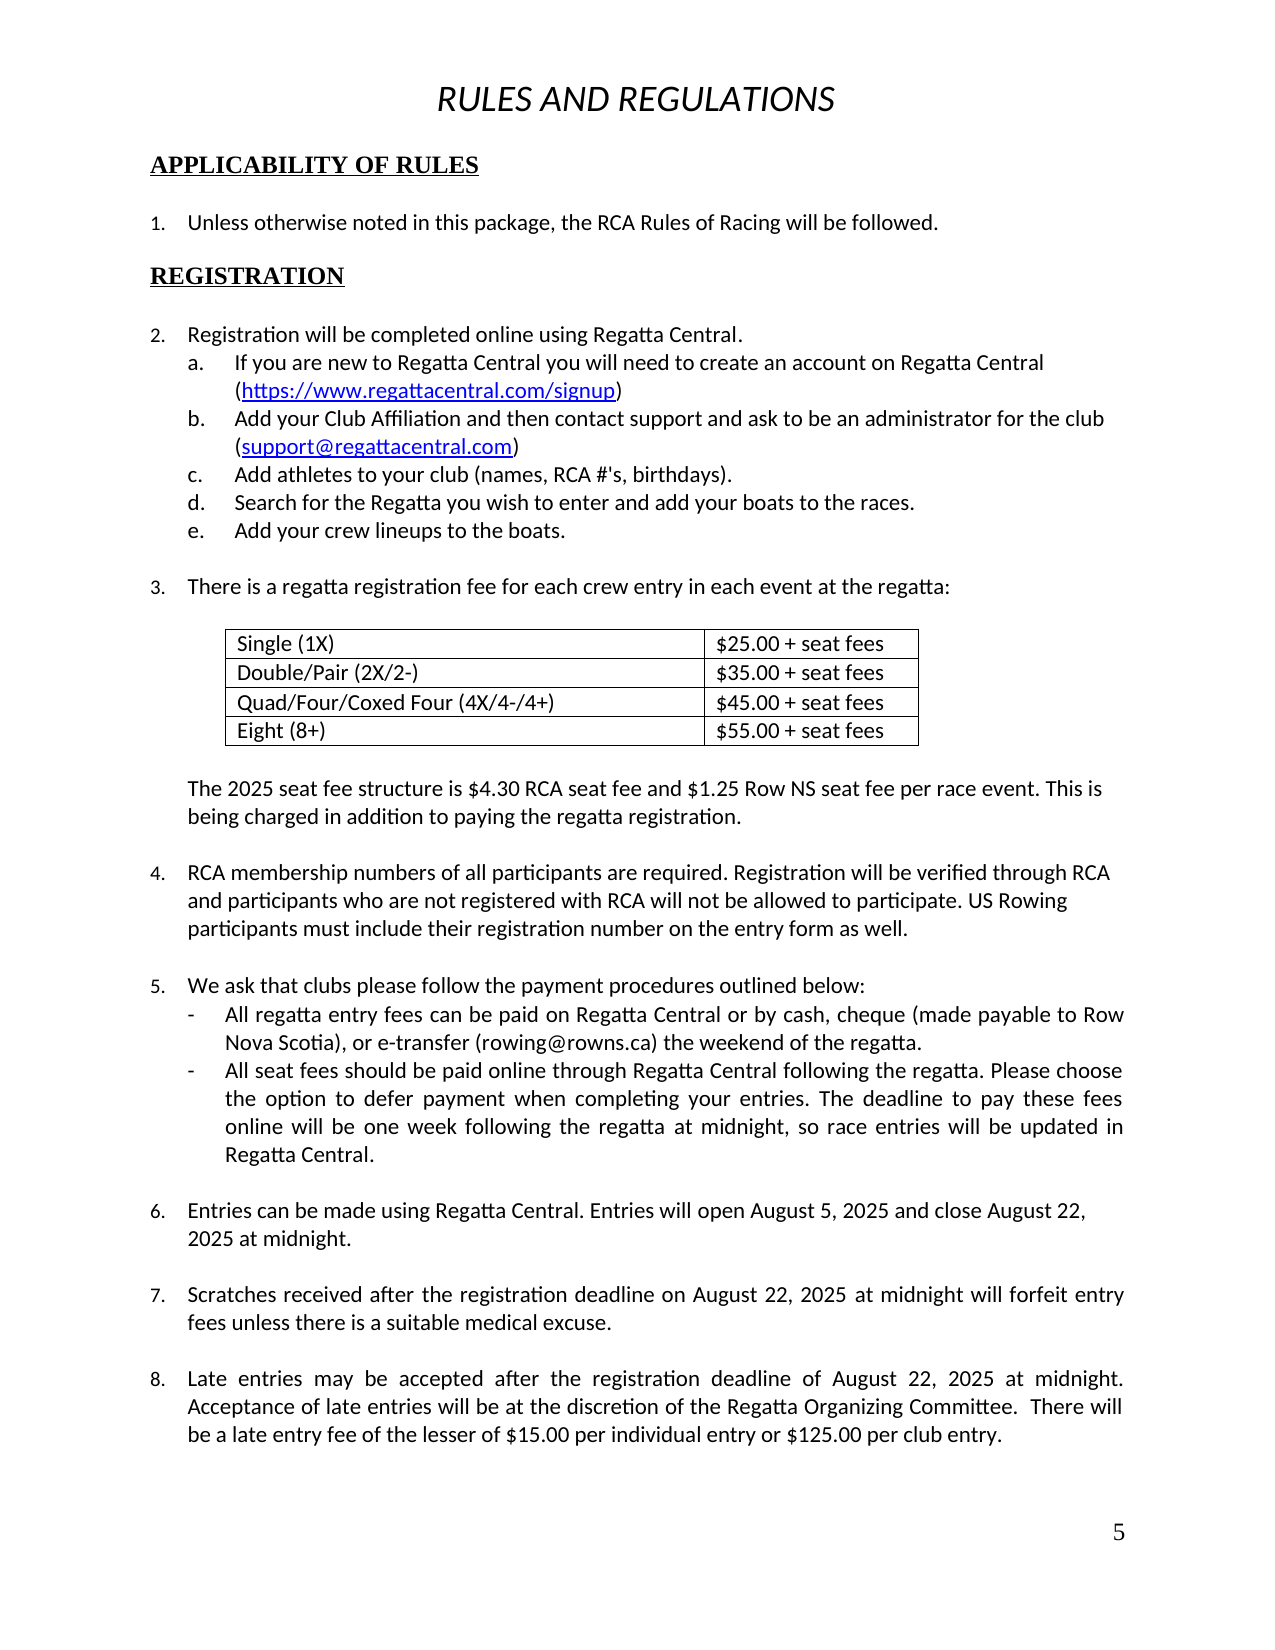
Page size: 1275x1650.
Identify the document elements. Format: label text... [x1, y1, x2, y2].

list We ask that clubs please follow the payment procedures outlined below: [150, 971, 1125, 1000]
list Search for the Regatta you wish to enter and add your boats to the races. [187, 488, 1125, 516]
list All regatta entry fees can be paid on Regatta Central or by cash, cheque (made payable to Row Nova Scotia), or e-transfer (rowing@rowns.ca) the weekend of the regatta. [187, 1000, 1125, 1056]
list Add athletes to your club (names, RCA #'s, birthdays). [187, 460, 1125, 488]
list There is a regatta registration fee for each crew entry in each event at the regatta: [150, 572, 1125, 600]
subtitle RULES AND REGULATIONS [150, 75, 1125, 121]
list RCA membership numbers of all participants are required. Registration will be verified through RCA and participants who are not registered with RCA will not be allowed to participate. US Rowing participants must include their registration number on the entry form as well. [150, 858, 1125, 943]
table_cell Double/Pair (2X/2-) [226, 659, 704, 687]
list Late entries may be accepted after the registration deadline of August 22, 2025 at midnight. Acceptance of late entries will be at the discretion of the Regatta Organizing Committee. There will be a late entry fee of the lesser of $15.00 per individual entry or $125.00 per club entry. [150, 1364, 1125, 1448]
table_header $25.00 + seat fees [705, 630, 918, 657]
list Scratches received after the registration deadline on August 22, 2025 at midnight will forfeit entry fees unless there is a suitable medical excuse. [150, 1280, 1125, 1336]
subtitle REGISTRATION [150, 261, 1125, 290]
table_cell Quad/Four/Coxed Four (4X/4-/4+) [226, 688, 704, 716]
text The 2025 seat fee structure is $4.30 RCA seat fee and $1.25 Row NS seat fee per race event. This is being charged in addition to paying the regatta registration. [187, 774, 1125, 831]
list Unless otherwise noted in this package, the RCA Rules of Racing will be followed. [150, 208, 1125, 236]
list All seat fees should be paid online through Regatta Central following the regatta. Please choose the option to defer payment when completing your entries. The deadline to pay these fees online will be one week following the regatta at midnight, so race entries will be updated in Regatta Central. [187, 1056, 1125, 1168]
table_header Single (1X) [226, 630, 704, 657]
subtitle APPLICABILITY OF RULES [150, 150, 1125, 179]
list Add your crew lineups to the boats. [187, 516, 1125, 544]
table_cell $45.00 + seat fees [705, 688, 918, 716]
table_cell $55.00 + seat fees [705, 717, 918, 745]
table_cell Eight (8+) [226, 717, 704, 745]
list Entries can be made using Regatta Central. Entries will open August 5, 2025 and close August 22, 2025 at midnight. [150, 1196, 1125, 1252]
table_cell $35.00 + seat fees [705, 659, 918, 687]
list Add your Club Affiliation and then contact support and ask to be an administrator for the club (support@regattacentral.com) [187, 404, 1125, 460]
list Registration will be completed online using Regatta Central. [150, 320, 1125, 348]
list If you are new to Regatta Central you will need to create an account on Regatta Central (https://www.regattacentral.com/signup) [187, 348, 1125, 404]
